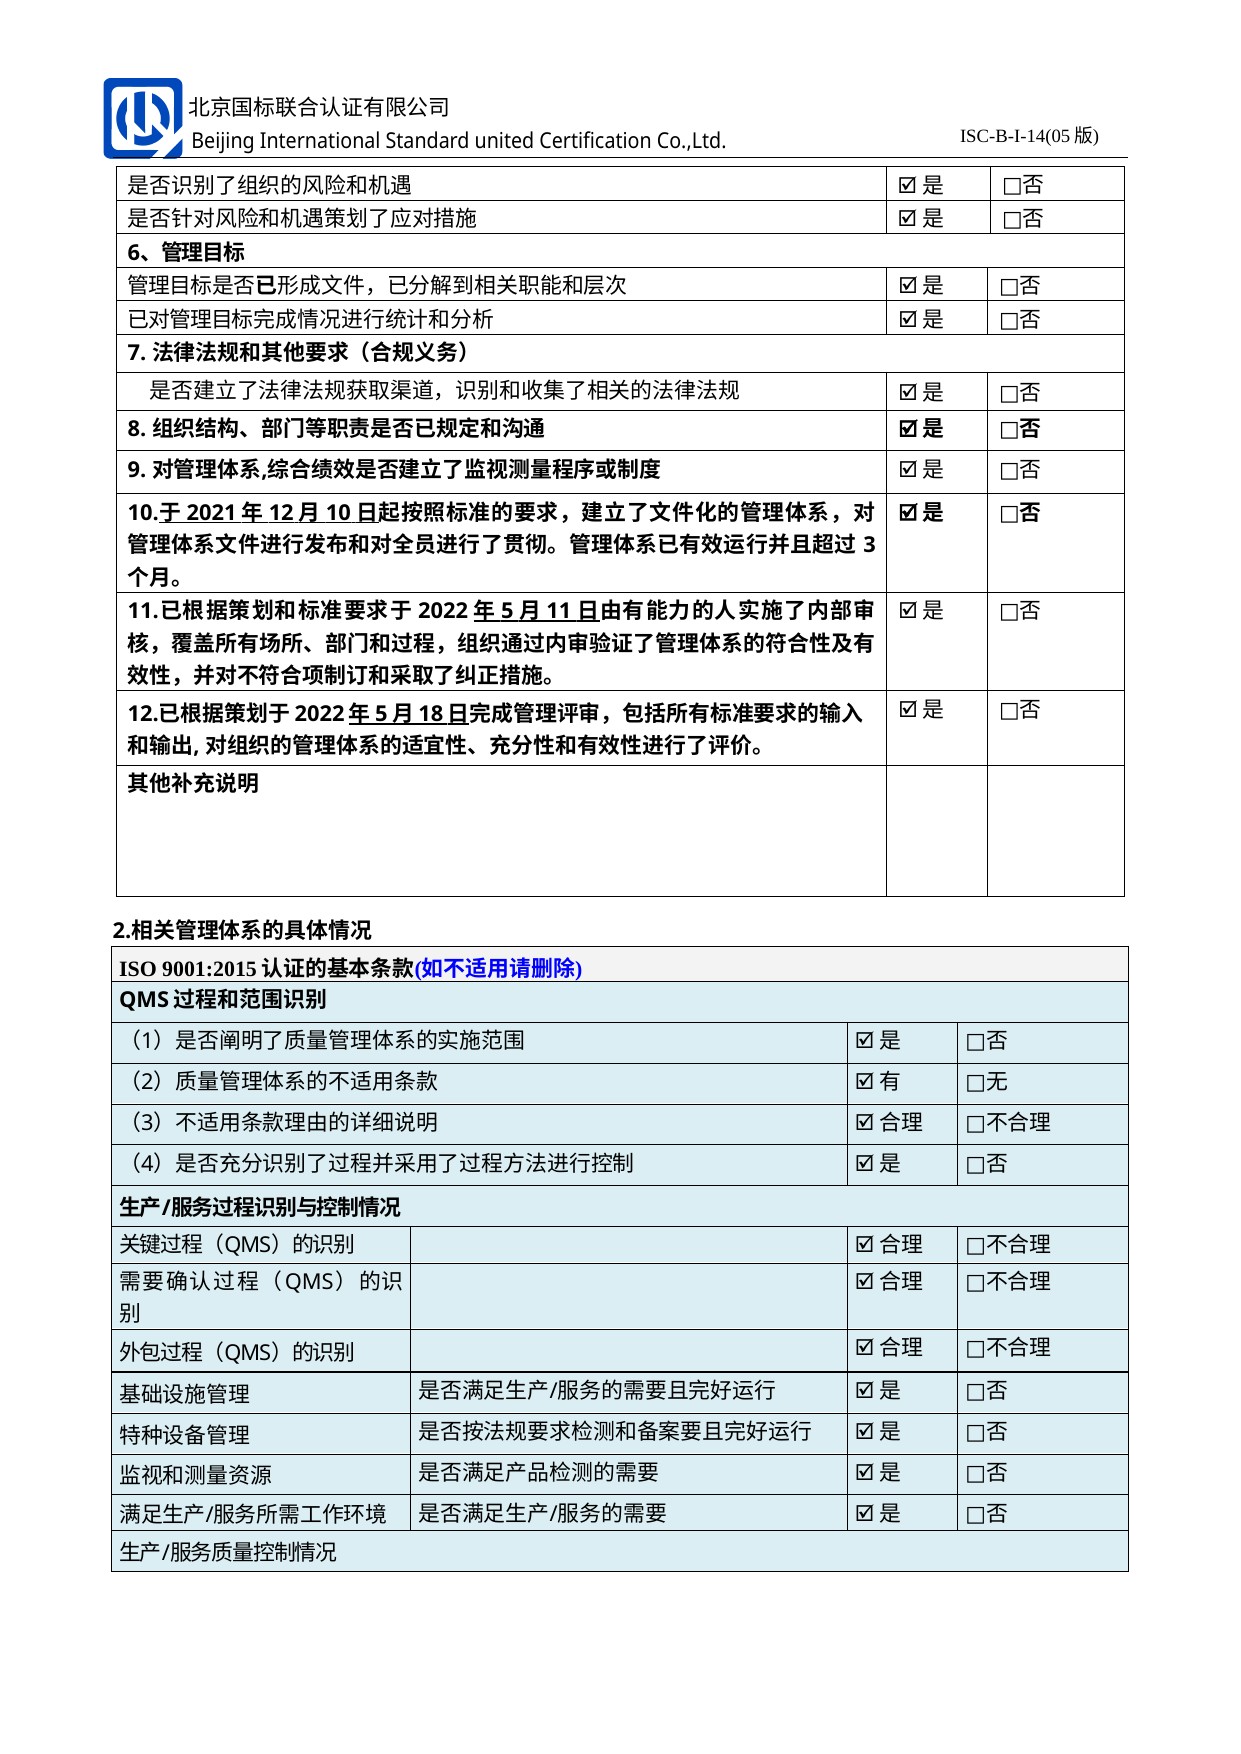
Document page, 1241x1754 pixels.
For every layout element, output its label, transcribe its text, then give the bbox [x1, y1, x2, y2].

table_cell □否 [988, 494, 1124, 592]
picture [103, 78, 183, 159]
table_cell □否 [988, 691, 1124, 765]
table_cell □不合理 [958, 1227, 1128, 1262]
table_cell □不合理 [958, 1264, 1128, 1328]
table_cell □无 [958, 1064, 1128, 1103]
table_cell 满足生产/服务所需工作环境 [112, 1495, 410, 1530]
table_cell 基础设施管理 [112, 1373, 410, 1412]
table_cell □否 [958, 1373, 1128, 1412]
table_cell □否 [988, 411, 1124, 450]
table_cell 11.已根据策划和标准要求于2022年5月11日由有能力的人实施了内部审核，覆盖所有场所、部门和过程，组织通过内审验证了管理体系的符合性及有效性，并对不符合项制订和采取了纠正措施。 [117, 593, 886, 690]
table_cell 是 [848, 1495, 957, 1530]
table_cell 已对管理目标完成情况进行统计和分析 [117, 301, 886, 334]
table_cell □否 [988, 301, 1124, 334]
table_cell 8. 组织结构、部门等职责是否已规定和沟通 [117, 411, 886, 450]
table_cell 是否满足产品检测的需要 [411, 1455, 847, 1494]
table_cell 合理 [848, 1227, 957, 1262]
table_cell □否 [991, 167, 1124, 200]
table_cell 是否建立了法律法规获取渠道，识别和收集了相关的法律法规 [117, 373, 886, 409]
table_cell 12.已根据策划于2022年5月18日完成管理评审，包括所有标准要求的输入和输出, 对组织的管理体系的适宜性、充分性和有效性进行了评价。 [117, 691, 886, 765]
table_cell 是否满足生产/服务的需要 [411, 1495, 847, 1530]
table_cell □不合理 [958, 1330, 1128, 1371]
table_cell 关键过程（QMS）的识别 [112, 1227, 410, 1262]
table_cell 10.于2021年12月10日起按照标准的要求，建立了文件化的管理体系，对管理体系文件进行发布和对全员进行了贯彻。管理体系已有效运行并且超过3个月。 [117, 494, 886, 592]
table_cell 是 [887, 451, 987, 493]
table_cell 生产/服务过程识别与控制情况 [112, 1186, 1128, 1226]
table_cell （2）质量管理体系的不适用条款 [112, 1064, 847, 1103]
table_cell 7. 法律法规和其他要求（合规义务） [117, 335, 1124, 372]
table_cell 有 [848, 1064, 957, 1103]
table_cell 是否满足生产/服务的需要且完好运行 [411, 1373, 847, 1412]
table_cell 是 [887, 201, 990, 233]
table_cell 是否按法规要求检测和备案要且完好运行 [411, 1414, 847, 1453]
table_cell 是 [887, 268, 987, 300]
table_cell 是 [887, 691, 987, 765]
table_cell [411, 1264, 847, 1328]
table_cell 需要确认过程（QMS）的识别 [112, 1264, 410, 1328]
table_cell [988, 766, 1124, 896]
table_cell [887, 766, 987, 896]
table_cell 其他补充说明 [117, 766, 886, 896]
table_cell 是 [848, 1414, 957, 1453]
table_cell 是 [887, 301, 987, 334]
table_cell 是 [887, 494, 987, 592]
table_cell [411, 1330, 847, 1371]
table_cell □否 [988, 451, 1124, 493]
table_cell □否 [958, 1455, 1128, 1494]
table_cell 是否针对风险和机遇策划了应对措施 [117, 201, 886, 233]
table_cell 是 [887, 593, 987, 690]
table_cell （4）是否充分识别了过程并采用了过程方法进行控制 [112, 1145, 847, 1185]
table_cell □否 [988, 373, 1124, 409]
table_cell □不合理 [958, 1105, 1128, 1144]
table_cell （3）不适用条款理由的详细说明 [112, 1105, 847, 1144]
table_cell 生产/服务质量控制情况 [112, 1531, 1128, 1571]
table_cell 是 [887, 167, 990, 200]
table_cell 是 [848, 1145, 957, 1185]
table_cell 6、管理目标 [117, 234, 1124, 267]
table_cell 是 [887, 373, 987, 409]
table_cell 管理目标是否已形成文件，已分解到相关职能和层次 [117, 268, 886, 300]
table_cell 是 [848, 1023, 957, 1063]
table_cell [411, 1227, 847, 1262]
table_cell □否 [988, 268, 1124, 300]
table_cell □否 [958, 1495, 1128, 1530]
table_header ISO 9001:2015认证的基本条款(如不适用请删除) [112, 947, 1128, 981]
table_cell □否 [991, 201, 1124, 233]
table_cell 合理 [848, 1330, 957, 1371]
table_cell 是 [848, 1373, 957, 1412]
table_cell 监视和测量资源 [112, 1455, 410, 1494]
text 2.相关管理体系的具体情况 [112, 913, 1128, 946]
table_cell 对管理体系,综合绩效是否建立了监视测量程序或制度 [117, 451, 886, 493]
table_cell （1）是否阐明了质量管理体系的实施范围 [112, 1023, 847, 1063]
table_cell □否 [988, 593, 1124, 690]
table_cell □否 [958, 1414, 1128, 1453]
table_cell 是 [887, 411, 987, 450]
table_cell 是 [848, 1455, 957, 1494]
table_cell 外包过程（QMS）的识别 [112, 1330, 410, 1371]
table_cell 特种设备管理 [112, 1414, 410, 1453]
table_cell 是否识别了组织的风险和机遇 [117, 167, 886, 200]
table_cell 合理 [848, 1264, 957, 1328]
table_cell □否 [958, 1023, 1128, 1063]
table_cell QMS过程和范围识别 [112, 982, 1128, 1022]
table_cell □否 [958, 1145, 1128, 1185]
table_cell 合理 [848, 1105, 957, 1144]
